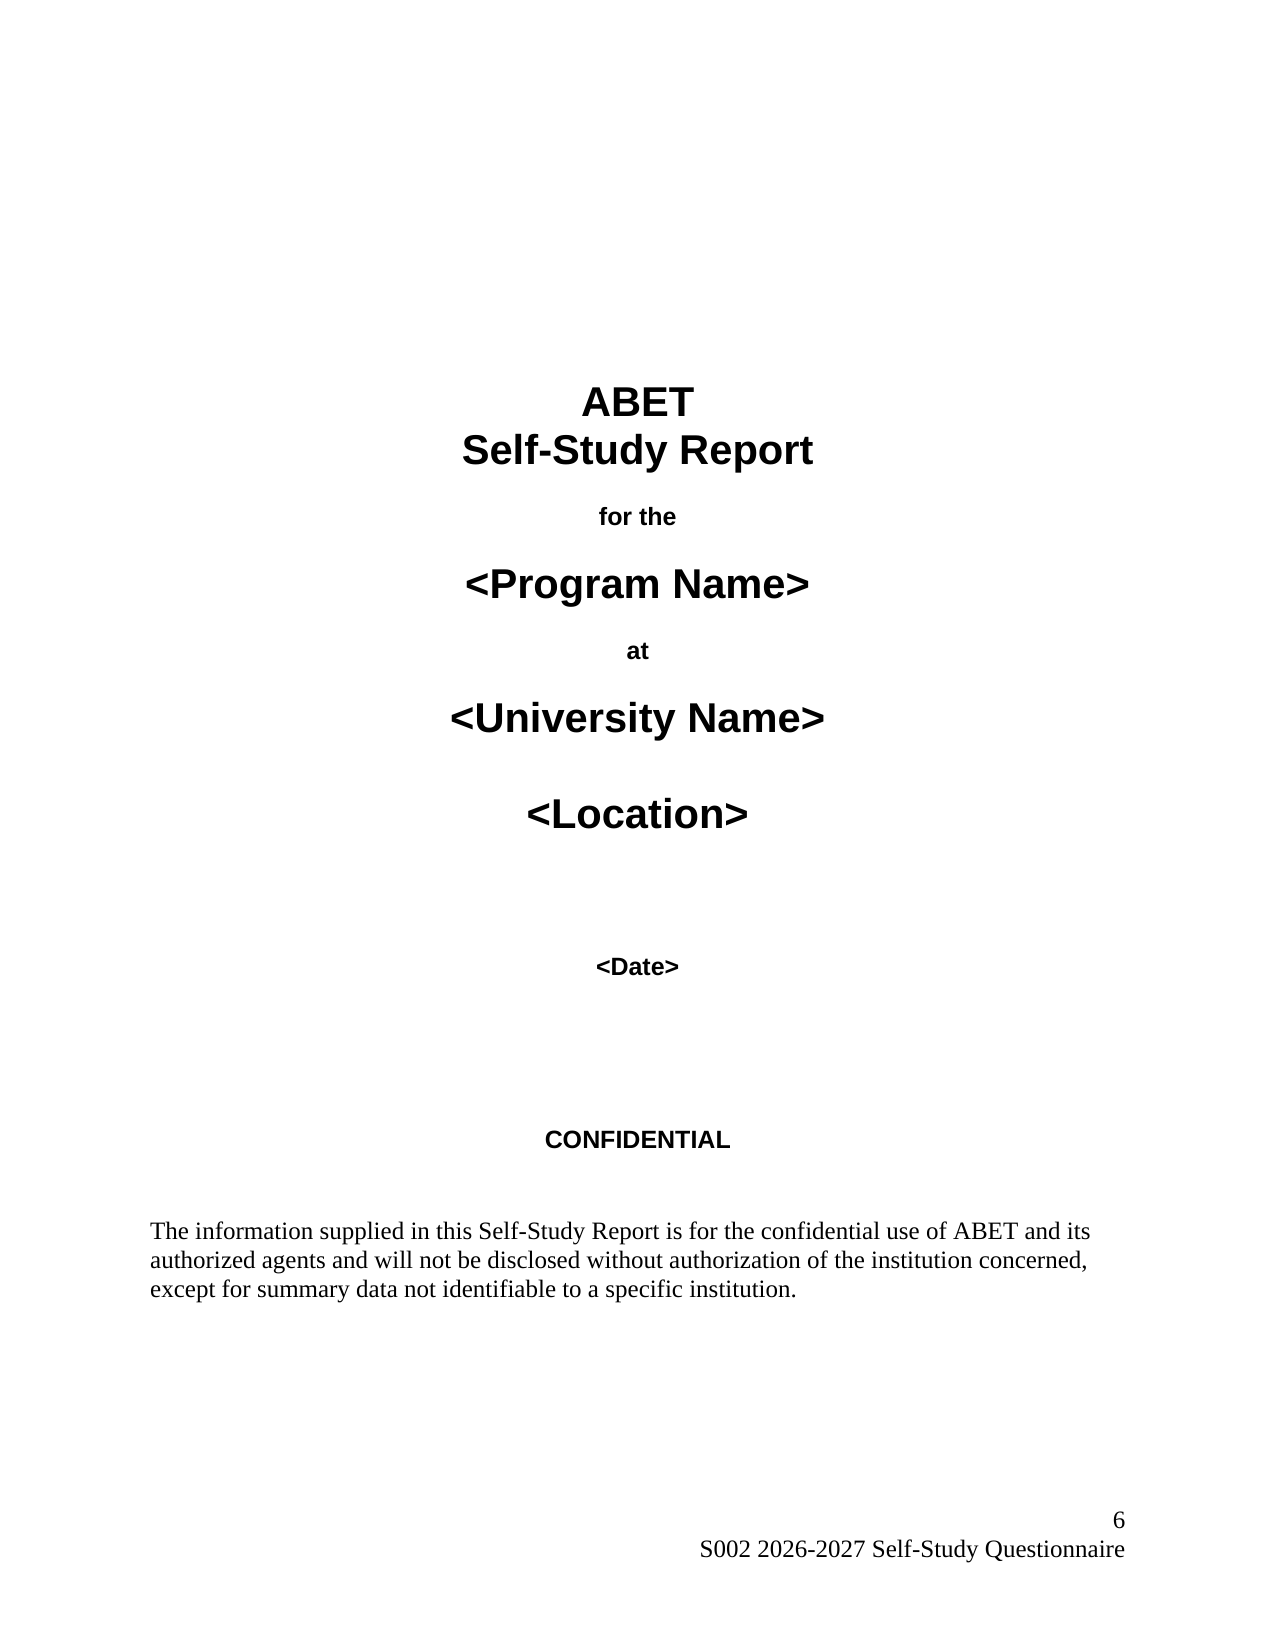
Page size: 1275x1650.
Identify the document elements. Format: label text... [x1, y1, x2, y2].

text for the [150, 502, 1125, 530]
text <Location> [150, 789, 1125, 837]
text <Program Name> [150, 559, 1125, 607]
text <Date> [150, 952, 1125, 981]
text CONFIDENTIAL [150, 1124, 1125, 1153]
text at [150, 636, 1125, 664]
text ABET [150, 377, 1125, 425]
text The information supplied in this Self-Study Report is for the confidential use of ABET and its authorized agents and will not be disclosed without authorization of the institution concerned, except for summary data not identifiable to a specific institution. [150, 1216, 1125, 1302]
text Self-Study Report [150, 425, 1125, 473]
text <University Name> [150, 693, 1125, 741]
